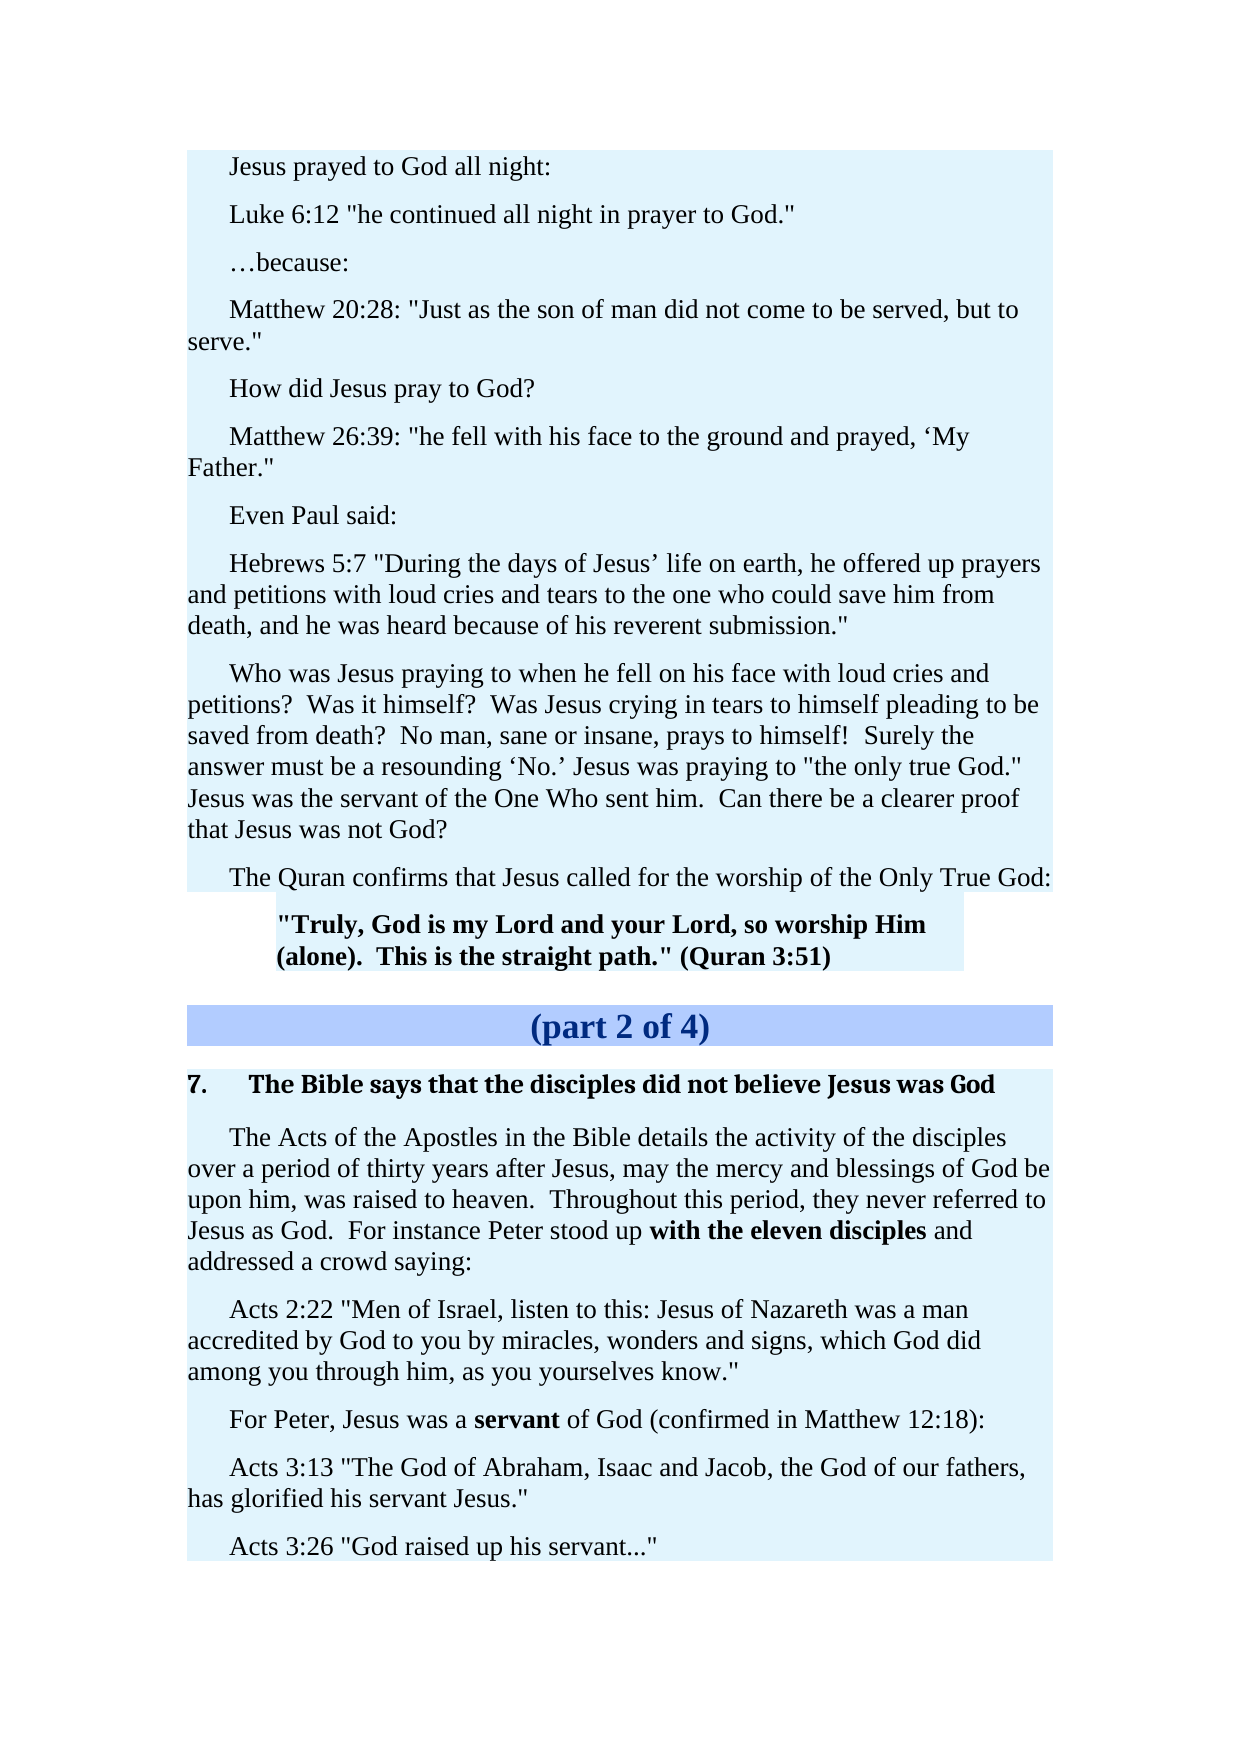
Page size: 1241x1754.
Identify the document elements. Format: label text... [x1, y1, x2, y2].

text Matthew 20:28: "Just as the son of man did not come to be served, but to serve." [187, 293, 1053, 356]
text Jesus prayed to God all night: [187, 150, 1053, 181]
text Luke 6:12 "he continued all night in prayer to God." [187, 198, 1053, 229]
text For Peter, Jesus was a servant of God (confirmed in Matthew 12:18): [187, 1403, 1053, 1434]
text Hebrews 5:7 "During the days of Jesus’ life on earth, he offered up prayers and petitions with loud cries and tears to the one who could save him from death, and he was heard because of his reverent submission." [187, 547, 1053, 640]
subtitle (part 2 of 4) [187, 1005, 1053, 1046]
text …because: [187, 246, 1053, 277]
text Acts 2:22 "Men of Israel, listen to this: Jesus of Nazareth was a man accredited by God to you by miracles, wonders and signs, which God did among you through him, as you yourselves know." [187, 1293, 1053, 1387]
text Matthew 26:39: "he fell with his face to the ground and prayed, ‘My Father." [187, 420, 1053, 482]
text "Truly, God is my Lord and your Lord, so worship Him (alone). This is the straight path." (Quran 3:51) [276, 908, 964, 971]
text The Acts of the Apostles in the Bible details the activity of the disciples over a period of thirty years after Jesus, may the mercy and blessings of God be upon him, was raised to heaven. Throughout this period, they never referred to Jesus as God. For instance Peter stood up with the eleven disciples and addressed a crowd saying: [187, 1121, 1053, 1276]
text The Quran confirms that Jesus called for the worship of the Only True God: [187, 861, 1053, 892]
text Acts 3:13 "The God of Abraham, Isaac and Jacob, the God of our fathers, has glorified his servant Jesus." [187, 1451, 1053, 1513]
text How did Jesus pray to God? [187, 372, 1053, 403]
text Who was Jesus praying to when he fell on his face with loud cries and petitions? Was it himself? Was Jesus crying in tears to himself pleading to be saved from death? No man, sane or insane, prays to himself! Surely the answer must be a resounding ‘No.’ Jesus was praying to "the only true God." Jesus was the servant of the One Who sent him. Can there be a clearer proof that Jesus was not God? [187, 657, 1053, 844]
subtitle 7. The Bible says that the disciples did not believe Jesus was God [187, 1069, 1053, 1101]
text Acts 3:26 "God raised up his servant..." [187, 1530, 1053, 1561]
text Even Paul said: [187, 499, 1053, 530]
